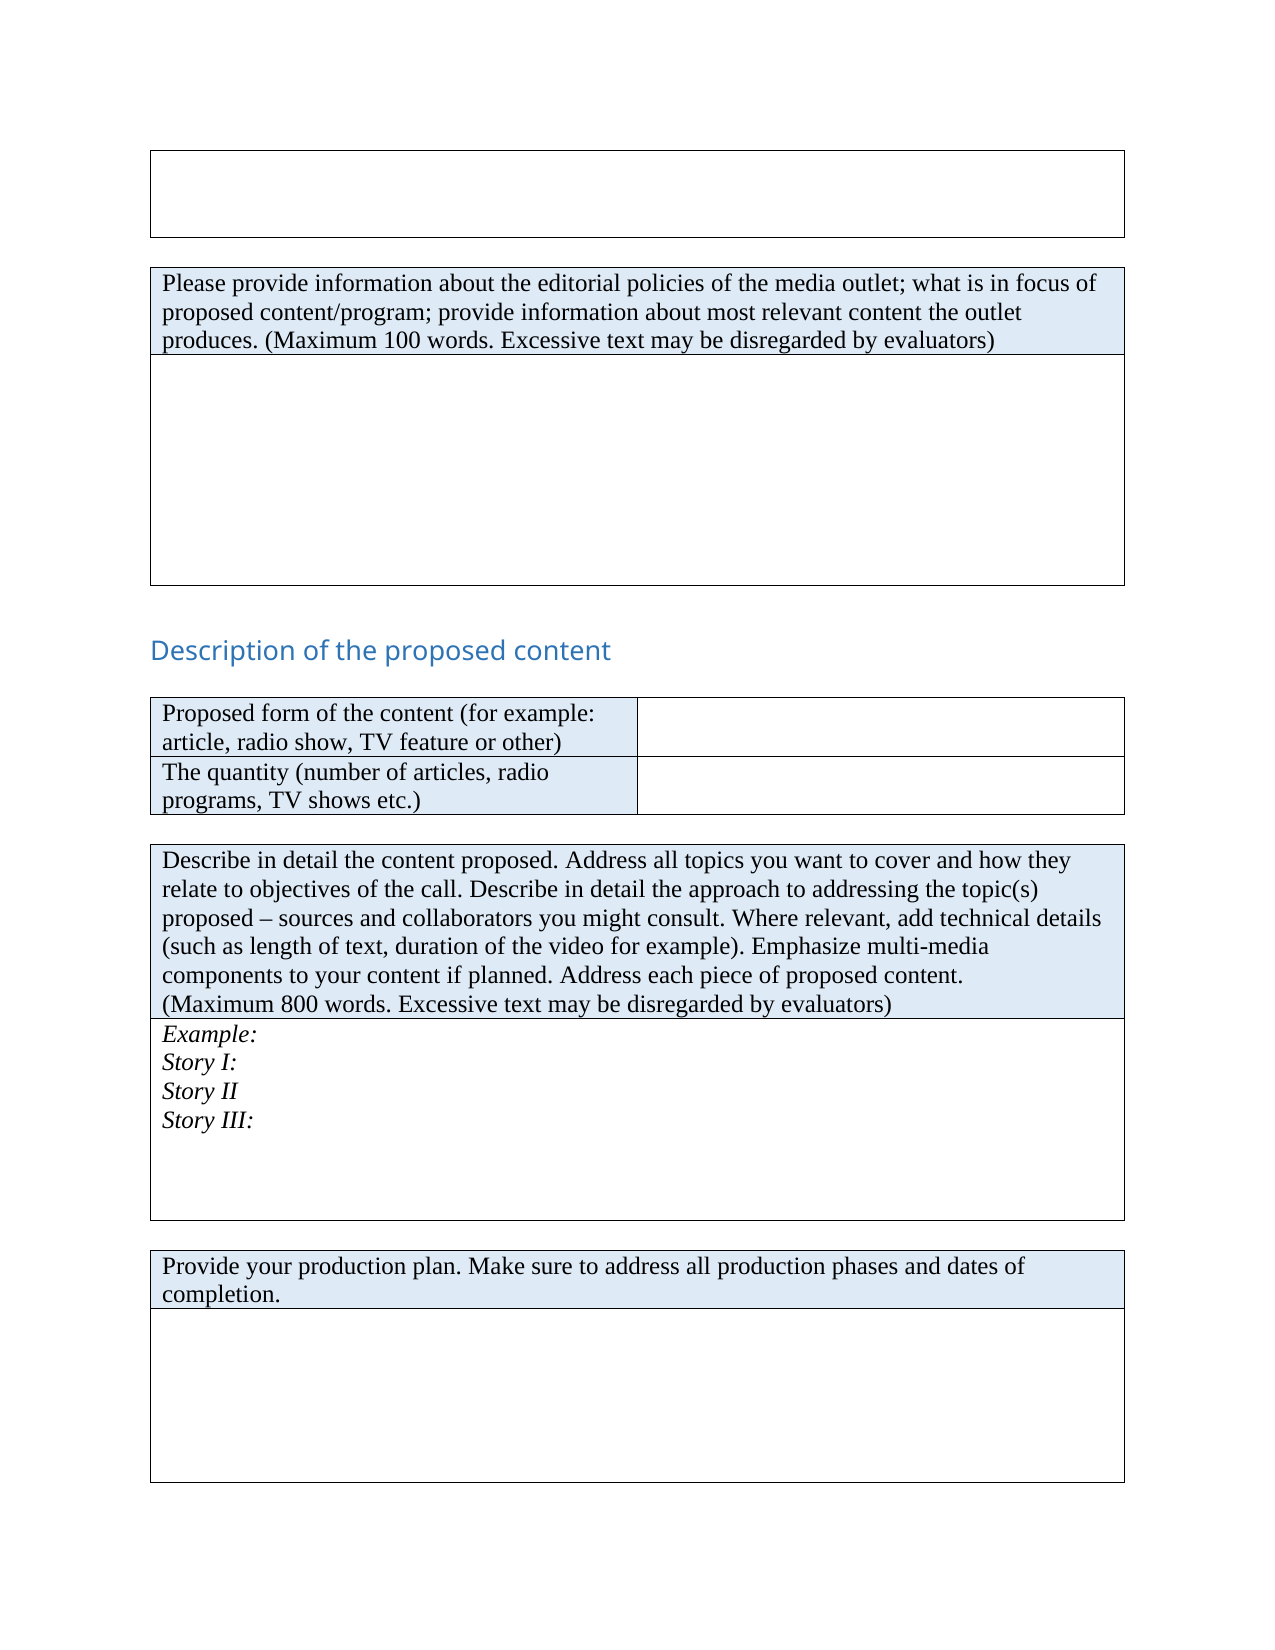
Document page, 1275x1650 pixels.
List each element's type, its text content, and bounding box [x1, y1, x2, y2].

table_header Please provide information about the editorial policies of the media outlet; what is in focus of proposed content/program; provide information about most relevant content the outlet produces. (Maximum 100 words. Excessive text may be disregarded by evaluators) [151, 268, 1124, 354]
table_cell [151, 151, 1124, 237]
table_cell Example: Story I: Story II Story III: [151, 1019, 1124, 1220]
table_header Describe in detail the content proposed. Address all topics you want to cover and how they relate to objectives of the call. Describe in detail the approach to addressing the topic(s) proposed – sources and collaborators you might consult. Where relevant, add technical details (such as length of text, duration of the video for example). Emphasize multi-media components to your content if planned. Address each piece of proposed content. (Maximum 800 words. Excessive text may be disregarded by evaluators) [151, 845, 1124, 1018]
table_cell The quantity (number of articles, radio programs, TV shows etc.) [151, 757, 637, 814]
table_header [638, 698, 1124, 756]
table_header Proposed form of the content (for example: article, radio show, TV feature or other) [151, 698, 637, 756]
table_cell [151, 355, 1124, 585]
table_header Provide your production plan. Make sure to address all production phases and dates of completion. [151, 1251, 1124, 1308]
table_cell [638, 757, 1124, 814]
subtitle Description of the proposed content [150, 632, 1125, 668]
table_cell [151, 1309, 1124, 1482]
